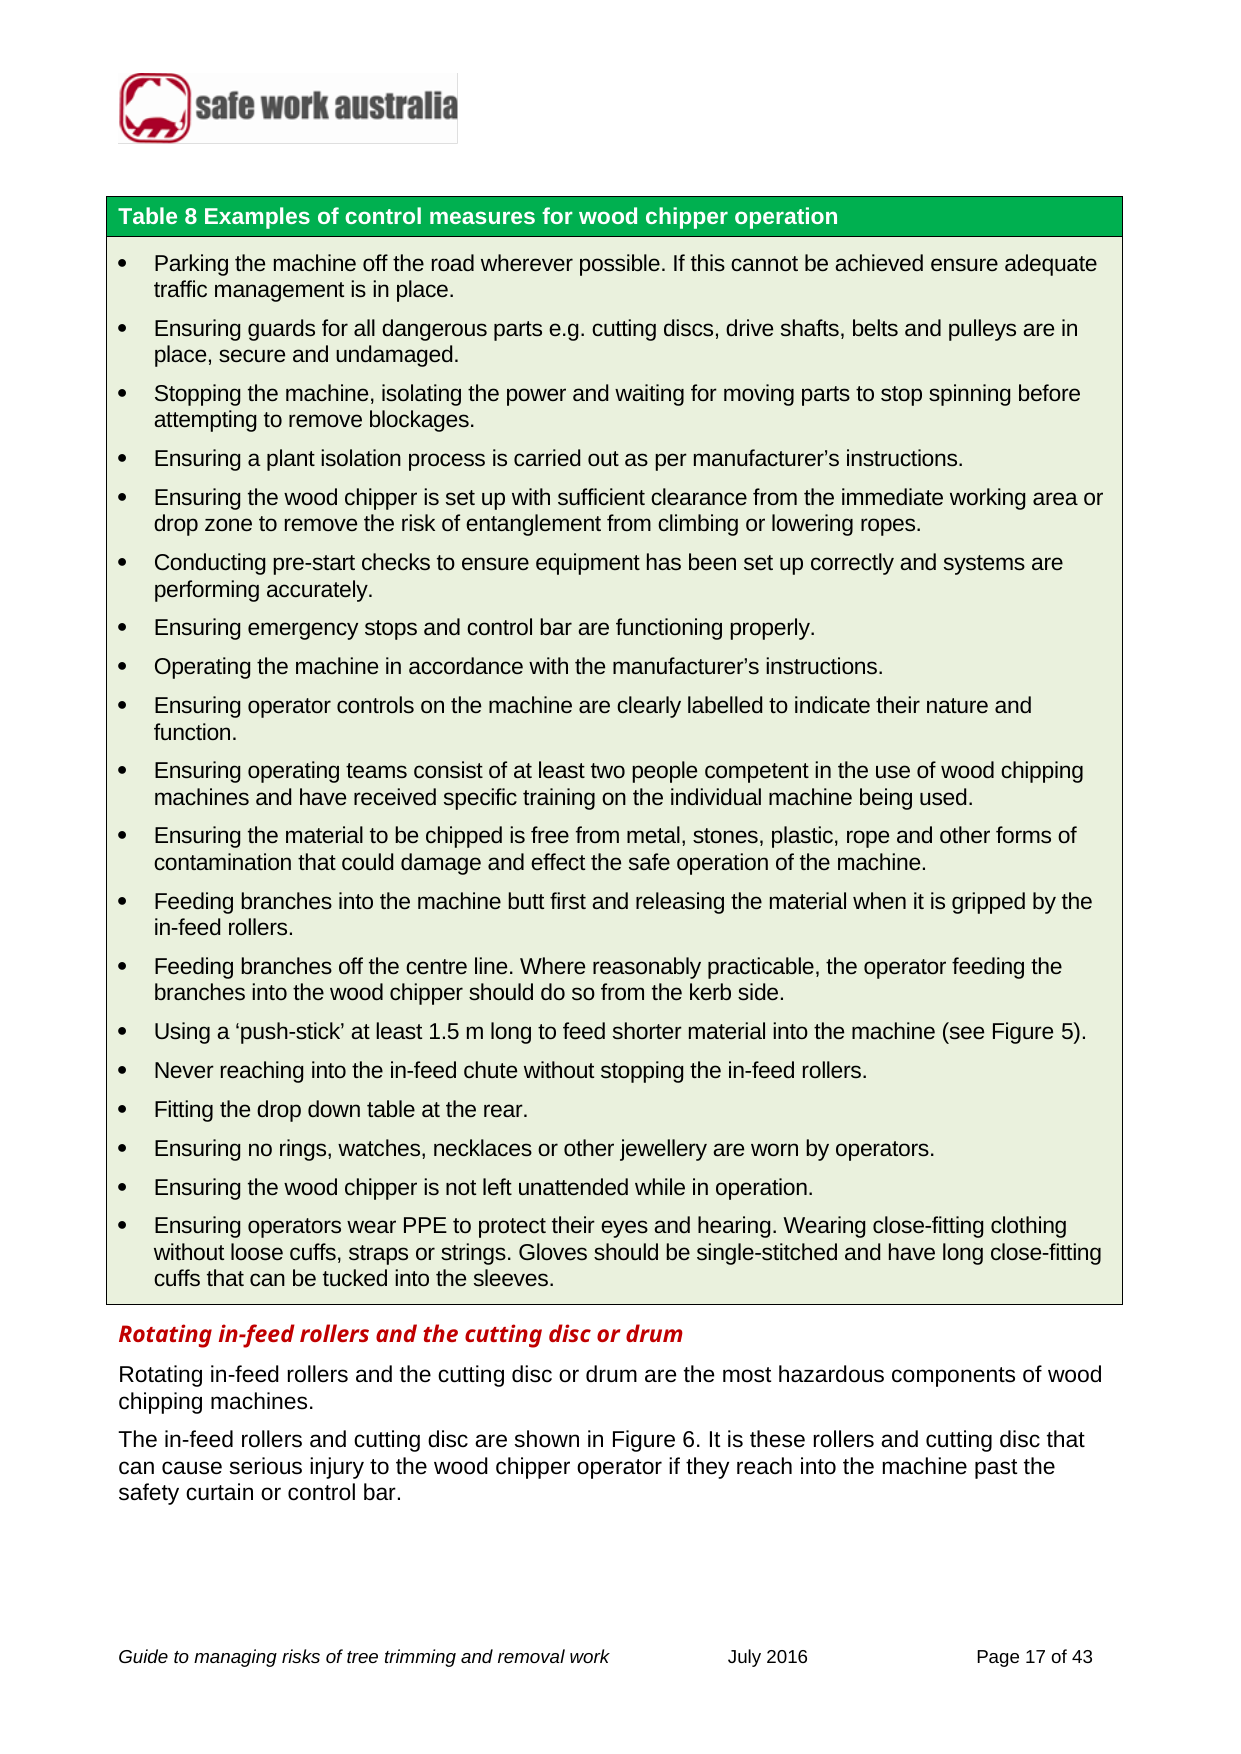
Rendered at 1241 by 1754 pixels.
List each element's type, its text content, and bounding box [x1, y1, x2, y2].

text The in-feed rollers and cutting disc are shown in Figure 6. It is these rollers and cutting disc that can cause serious injury to the wood chipper operator if they reach into the machine past the safety curtain or control bar. [118, 1426, 1122, 1506]
table_cell Parking the machine off the road wherever possible. If this cannot be achieved ensure adequate traffic management is in place. Ensuring guards for all dangerous parts e.g. cutting discs, drive shafts, belts and pulleys are in place, secure and undamaged. Stopping the machine, isolating the power and waiting for moving parts to stop spinning before attempting to remove blockages. Ensuring a plant isolation process is carried out as per manufacturer’s instructions. Ensuring the wood chipper is set up with sufficient clearance from the immediate working area or drop zone to remove the risk of entanglement from climbing or lowering ropes. Conducting pre-start checks to ensure equipment has been set up correctly and systems are performing accurately. Ensuring emergency stops and control bar are functioning properly. Operating the machine in accordance with the manufacturer’s instructions. Ensuring operator controls on the machine are clearly labelled to indicate their nature and function. Ensuring operating teams consist of at least two people competent in the use of wood chipping machines and have received specific training on the individual machine being used. Ensuring the material to be chipped is free from metal, stones, plastic, rope and other forms of contamination that could damage and effect the safe operation of the machine. Feeding branches into the machine butt first and releasing the material when it is gripped by the in-feed rollers. Feeding branches off the centre line. Where reasonably practicable, the operator feeding the branches into the wood chipper should do so from the kerb side. Using a ‘push-stick’ at least 1.5 m long to feed shorter material into the machine (see Figure 5). Never reaching into the in-feed chute without stopping the in-feed rollers. Fitting the drop down table at the rear. Ensuring no rings, watches, necklaces or other jewellery are worn by operators. Ensuring the wood chipper is not left unattended while in operation. Ensuring operators wear PPE to protect their eyes and hearing. Wearing close-fitting clothing without loose cuffs, straps or strings. Gloves should be single-stitched and have long close-fitting cuffs that can be tucked into the sleeves. [107, 237, 1122, 1304]
picture [118, 73, 458, 145]
table_header Table 8 Examples of control measures for wood chipper operation [107, 197, 1122, 236]
text Rotating in-feed rollers and the cutting disc or drum are the most hazardous components of wood chipping machines. [118, 1361, 1122, 1414]
subtitle Rotating in-feed rollers and the cutting disc or drum [118, 1317, 1122, 1349]
